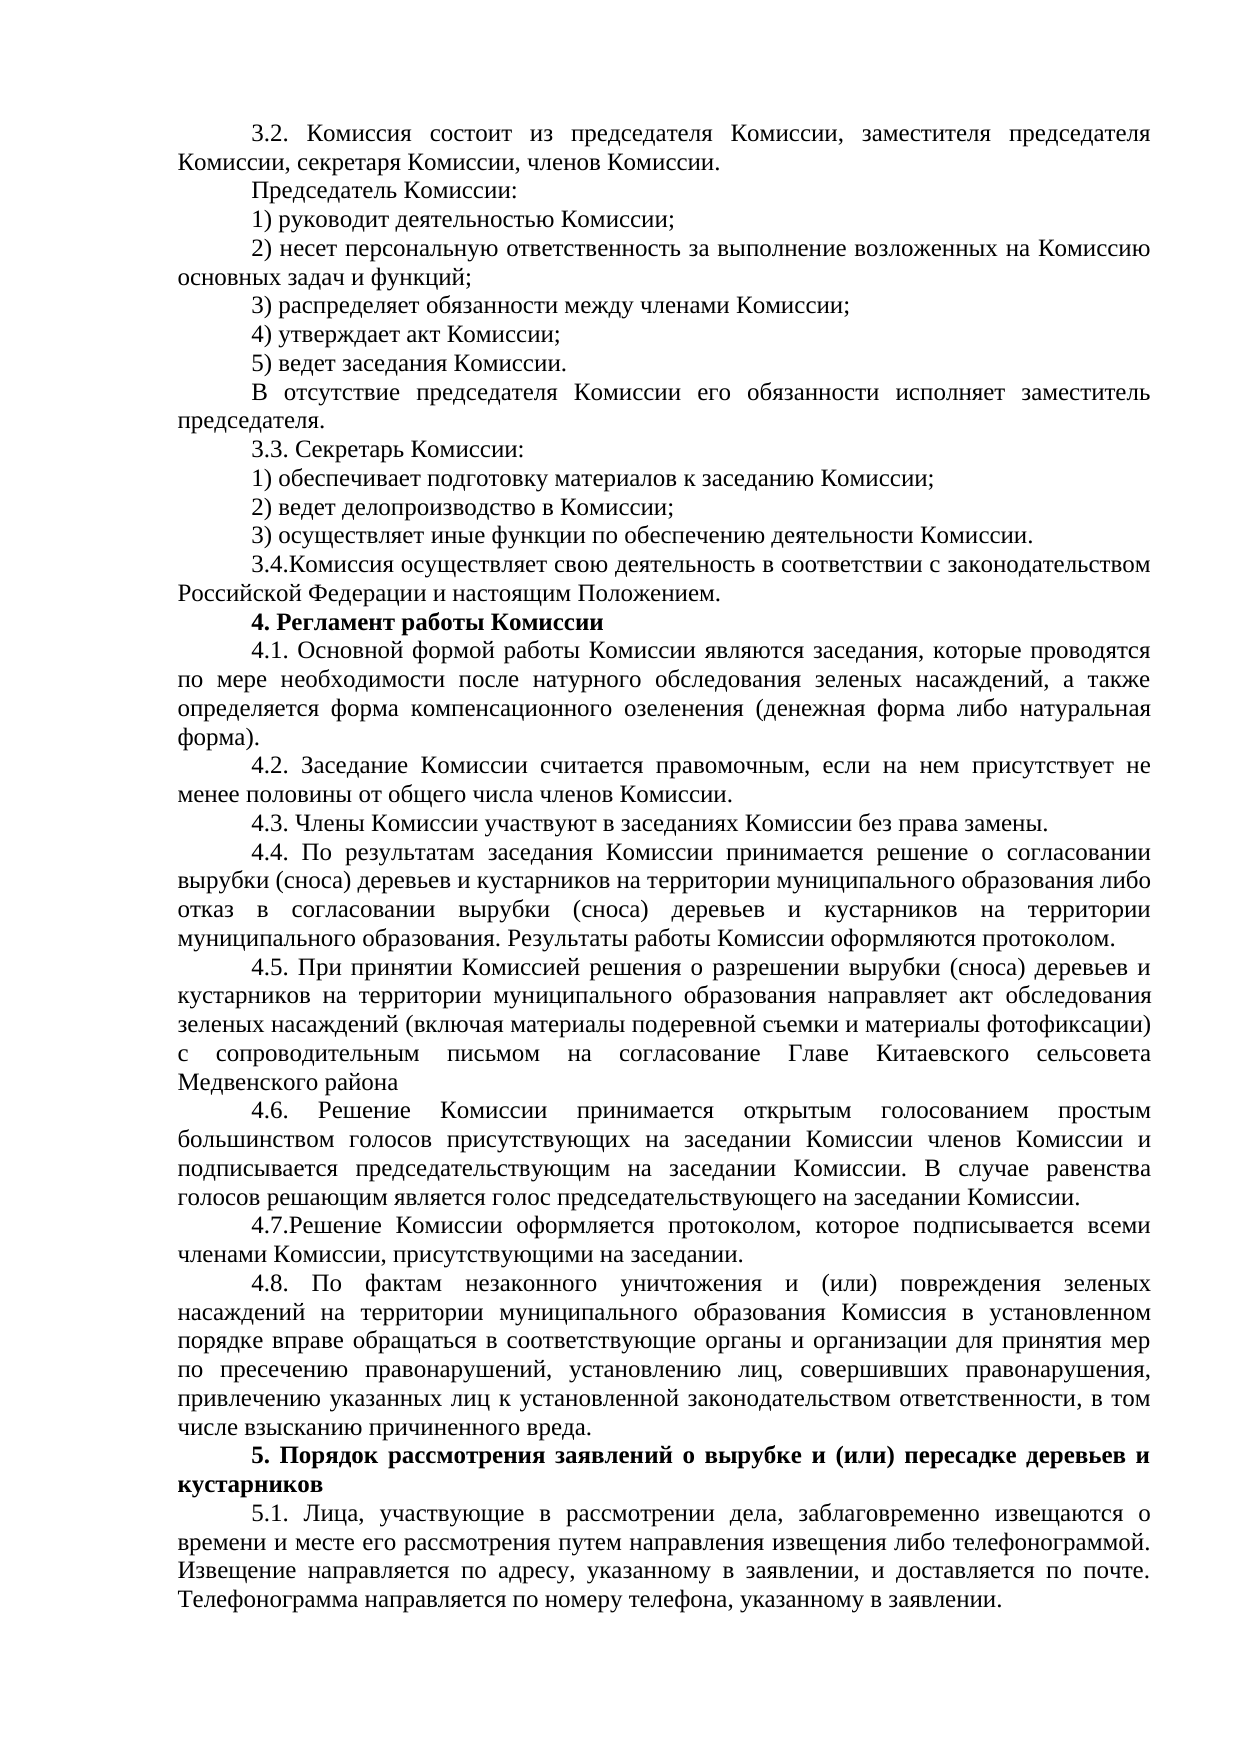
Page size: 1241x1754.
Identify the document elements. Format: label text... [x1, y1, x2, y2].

text 4.1. Основной формой работы Комиссии являются заседания, которые проводятся по мере необходимости после натурного обследования зеленых насаждений, а также определяется форма компенсационного озеленения (денежная форма либо натуральная форма). [177, 636, 1152, 751]
text 2) несет персональную ответственность за выполнение возложенных на Комиссию основных задач и функций; [177, 233, 1152, 291]
text 1) обеспечивает подготовку материалов к заседанию Комиссии; [177, 463, 1152, 492]
text В отсутствие председателя Комиссии его обязанности исполняет заместитель председателя. [177, 377, 1152, 434]
text 4.6. Решение Комиссии принимается открытым голосованием простым большинством голосов присутствующих на заседании Комиссии членов Комиссии и подписывается председательствующим на заседании Комиссии. В случае равенства голосов решающим является голос председательствующего на заседании Комиссии. [177, 1096, 1152, 1211]
text 3.2. Комиссия состоит из председателя Комиссии, заместителя председателя Комиссии, секретаря Комиссии, членов Комиссии. [177, 118, 1152, 176]
text 3.3. Секретарь Комиссии: [177, 434, 1152, 463]
text Председатель Комиссии: [177, 176, 1152, 204]
text 2) ведет делопроизводство в Комиссии; [177, 492, 1152, 521]
text 3) осуществляет иные функции по обеспечению деятельности Комиссии. [177, 521, 1152, 549]
text 5.1. Лица, участвующие в рассмотрении дела, заблаговременно извещаются о времени и месте его рассмотрения путем направления извещения либо телефонограммой. Извещение направляется по адресу, указанному в заявлении, и доставляется по почте. Телефонограмма направляется по номеру телефона, указанному в заявлении. [177, 1498, 1152, 1613]
text 4.7.Решение Комиссии оформляется протоколом, которое подписывается всеми членами Комиссии, присутствующими на заседании. [177, 1211, 1152, 1268]
text 1) руководит деятельностью Комиссии; [177, 204, 1152, 233]
text 4.8. По фактам незаконного уничтожения и (или) повреждения зеленых насаждений на территории муниципального образования Комиссия в установленном порядке вправе обращаться в соответствующие органы и организации для принятия мер по пресечению правонарушений, установлению лиц, совершивших правонарушения, привлечению указанных лиц к установленной законодательством ответственности, в том числе взысканию причиненного вреда. [177, 1268, 1152, 1441]
text 4.5. При принятии Комиссией решения о разрешении вырубки (сноса) деревьев и кустарников на территории муниципального образования направляет акт обследования зеленых насаждений (включая материалы подеревной съемки и материалы фотофиксации) с сопроводительным письмом на согласование Главе Китаевского сельсовета Медвенского района [177, 952, 1152, 1096]
text 4. Регламент работы Комиссии [177, 607, 1152, 636]
text 5. Порядок рассмотрения заявлений о вырубке и (или) пересадке деревьев и кустарников [177, 1441, 1152, 1498]
text 4) утверждает акт Комиссии; [177, 319, 1152, 348]
text 4.3. Члены Комиссии участвуют в заседаниях Комиссии без права замены. [177, 808, 1152, 837]
text 3.4.Комиссия осуществляет свою деятельность в соответствии с законодательством Российской Федерации и настоящим Положением. [177, 549, 1152, 607]
text 5) ведет заседания Комиссии. [177, 348, 1152, 377]
text 3) распределяет обязанности между членами Комиссии; [177, 291, 1152, 319]
text 4.4. По результатам заседания Комиссии принимается решение о согласовании вырубки (сноса) деревьев и кустарников на территории муниципального образования либо отказ в согласовании вырубки (сноса) деревьев и кустарников на территории муниципального образования. Результаты работы Комиссии оформляются протоколом. [177, 837, 1152, 952]
text 4.2. Заседание Комиссии считается правомочным, если на нем присутствует не менее половины от общего числа членов Комиссии. [177, 751, 1152, 808]
